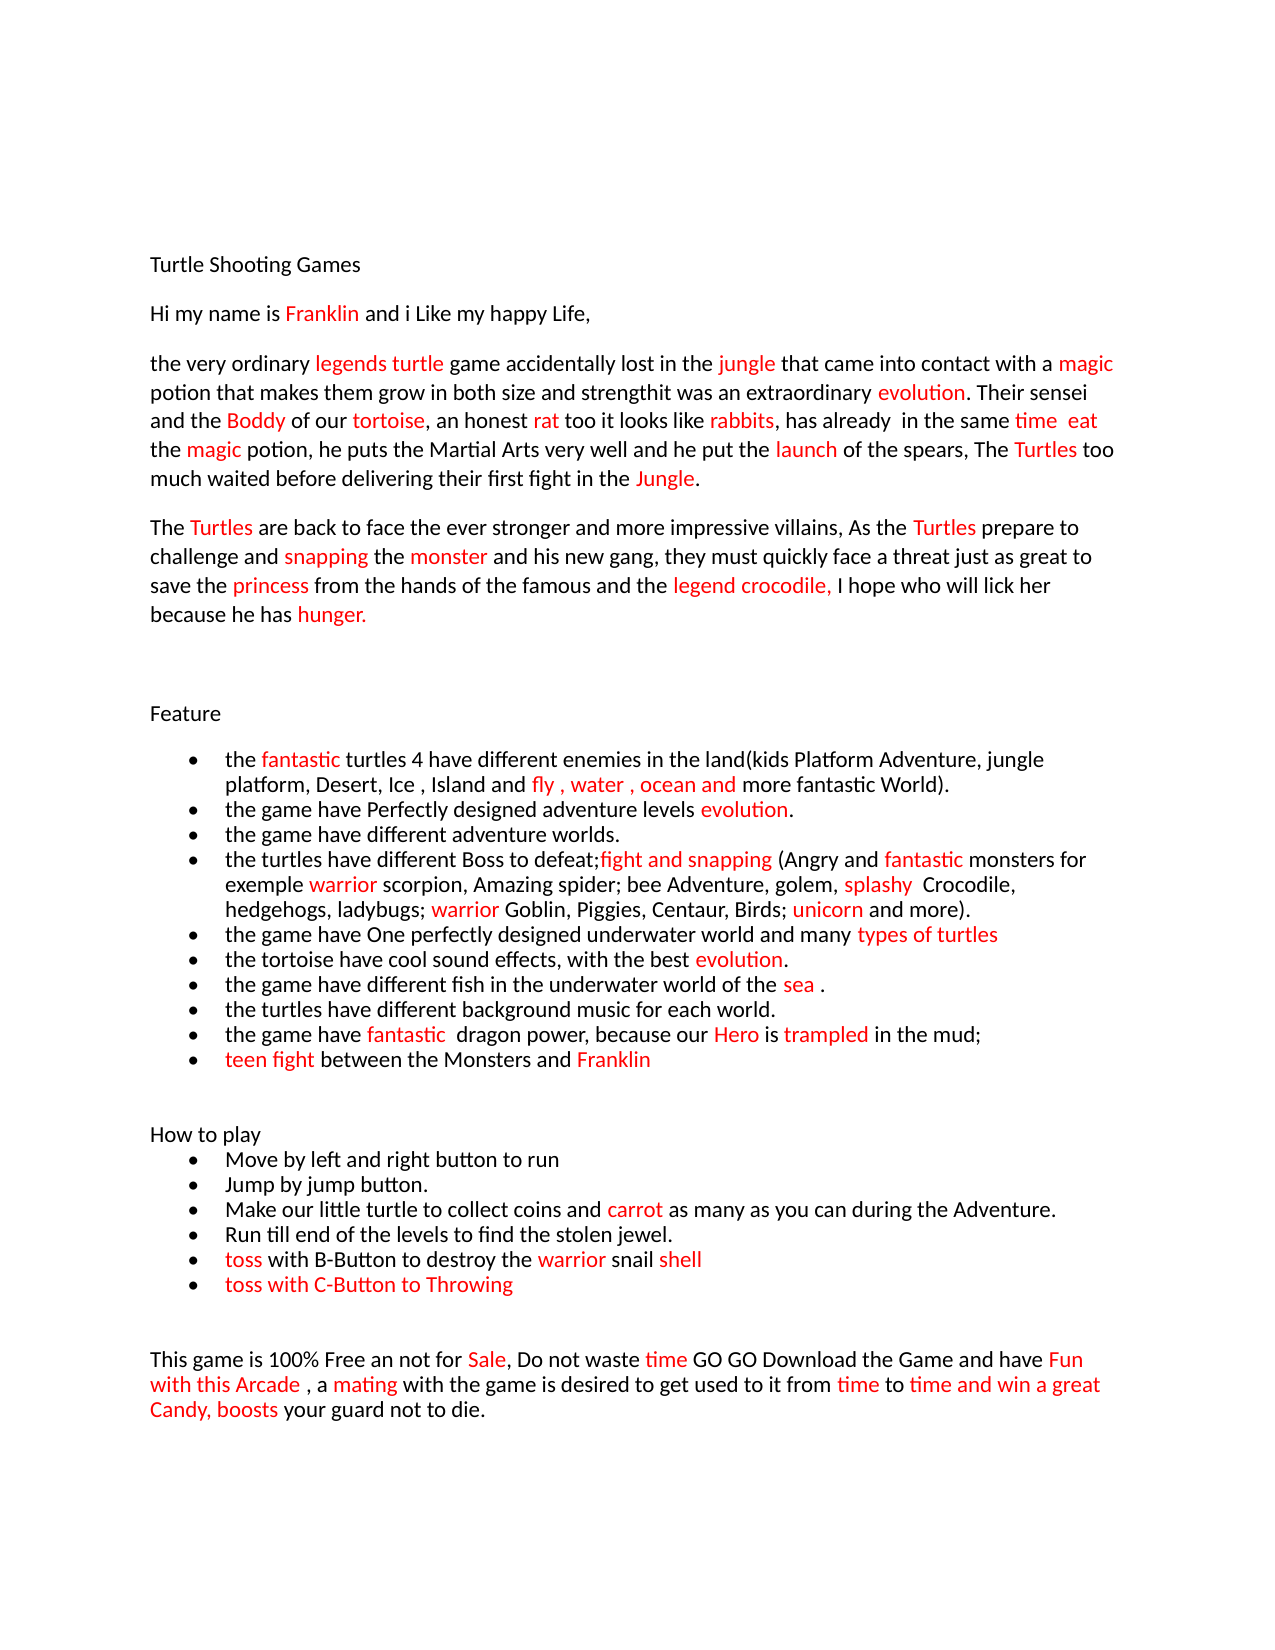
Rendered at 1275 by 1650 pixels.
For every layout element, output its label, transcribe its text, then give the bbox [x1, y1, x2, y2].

list toss with C-Button to Throwing [187, 1273, 1125, 1298]
list teen fight between the Monsters and Franklin [187, 1048, 1125, 1073]
list the fantastic turtles 4 have different enemies in the land(kids Platform Adventure, jungle platform, Desert, Ice , Island and fly , water , ocean and more fantastic World). [187, 748, 1125, 798]
list the game have fantastic dragon power, because our Hero is trampled in the mud; [187, 1023, 1125, 1048]
list toss with B-Button to destroy the warrior snail shell [187, 1248, 1125, 1273]
text How to play [150, 1123, 1125, 1148]
list Run till end of the levels to find the stolen jewel. [187, 1223, 1125, 1248]
list the turtles have different Boss to defeat;fight and snapping (Angry and fantastic monsters for exemple warrior scorpion, Amazing spider; bee Adventure, golem, splashy Crocodile, hedgehogs, ladybugs; warrior Goblin, Piggies, Centaur, Birds; unicorn and more). [187, 848, 1125, 923]
list the game have different fish in the underwater world of the sea . [187, 973, 1125, 998]
list the game have Perfectly designed adventure levels evolution. [187, 798, 1125, 823]
list the tortoise have cool sound effects, with the best evolution. [187, 948, 1125, 973]
text Turtle Shooting Games [150, 249, 1125, 278]
text Feature [150, 698, 1125, 727]
text The Turtles are back to face the ever stronger and more impressive villains, As the Turtles prepare to challenge and snapping the monster and his new gang, they must quickly face a threat just as great to save the princess from the hands of the famous and the legend crocodile, I hope who will lick her because he has hunger. [150, 513, 1125, 628]
list Jump by jump button. [187, 1173, 1125, 1198]
text This game is 100% Free an not for Sale, Do not waste time GO GO Download the Game and have Fun with this Arcade , a mating with the game is desired to get used to it from time to time and win a great Candy, boosts your guard not to die. [150, 1348, 1125, 1423]
text the very ordinary legends turtle game accidentally lost in the jungle that came into contact with a magic potion that makes them grow in both size and strengthit was an extraordinary evolution. Their sensei and the Boddy of our tortoise, an honest rat too it looks like rabbits, has already in the same time eat the magic potion, he puts the Martial Arts very well and he put the launch of the spears, The Turtles too much waited before delivering their first fight in the Jungle. [150, 348, 1125, 492]
list Make our little turtle to collect coins and carrot as many as you can during the Adventure. [187, 1198, 1125, 1223]
list Move by left and right button to run [187, 1148, 1125, 1173]
list the game have One perfectly designed underwater world and many types of turtles [187, 923, 1125, 948]
text Hi my name is Franklin and i Like my happy Life, [150, 299, 1125, 327]
list the game have different adventure worlds. [187, 823, 1125, 848]
list the turtles have different background music for each world. [187, 998, 1125, 1023]
